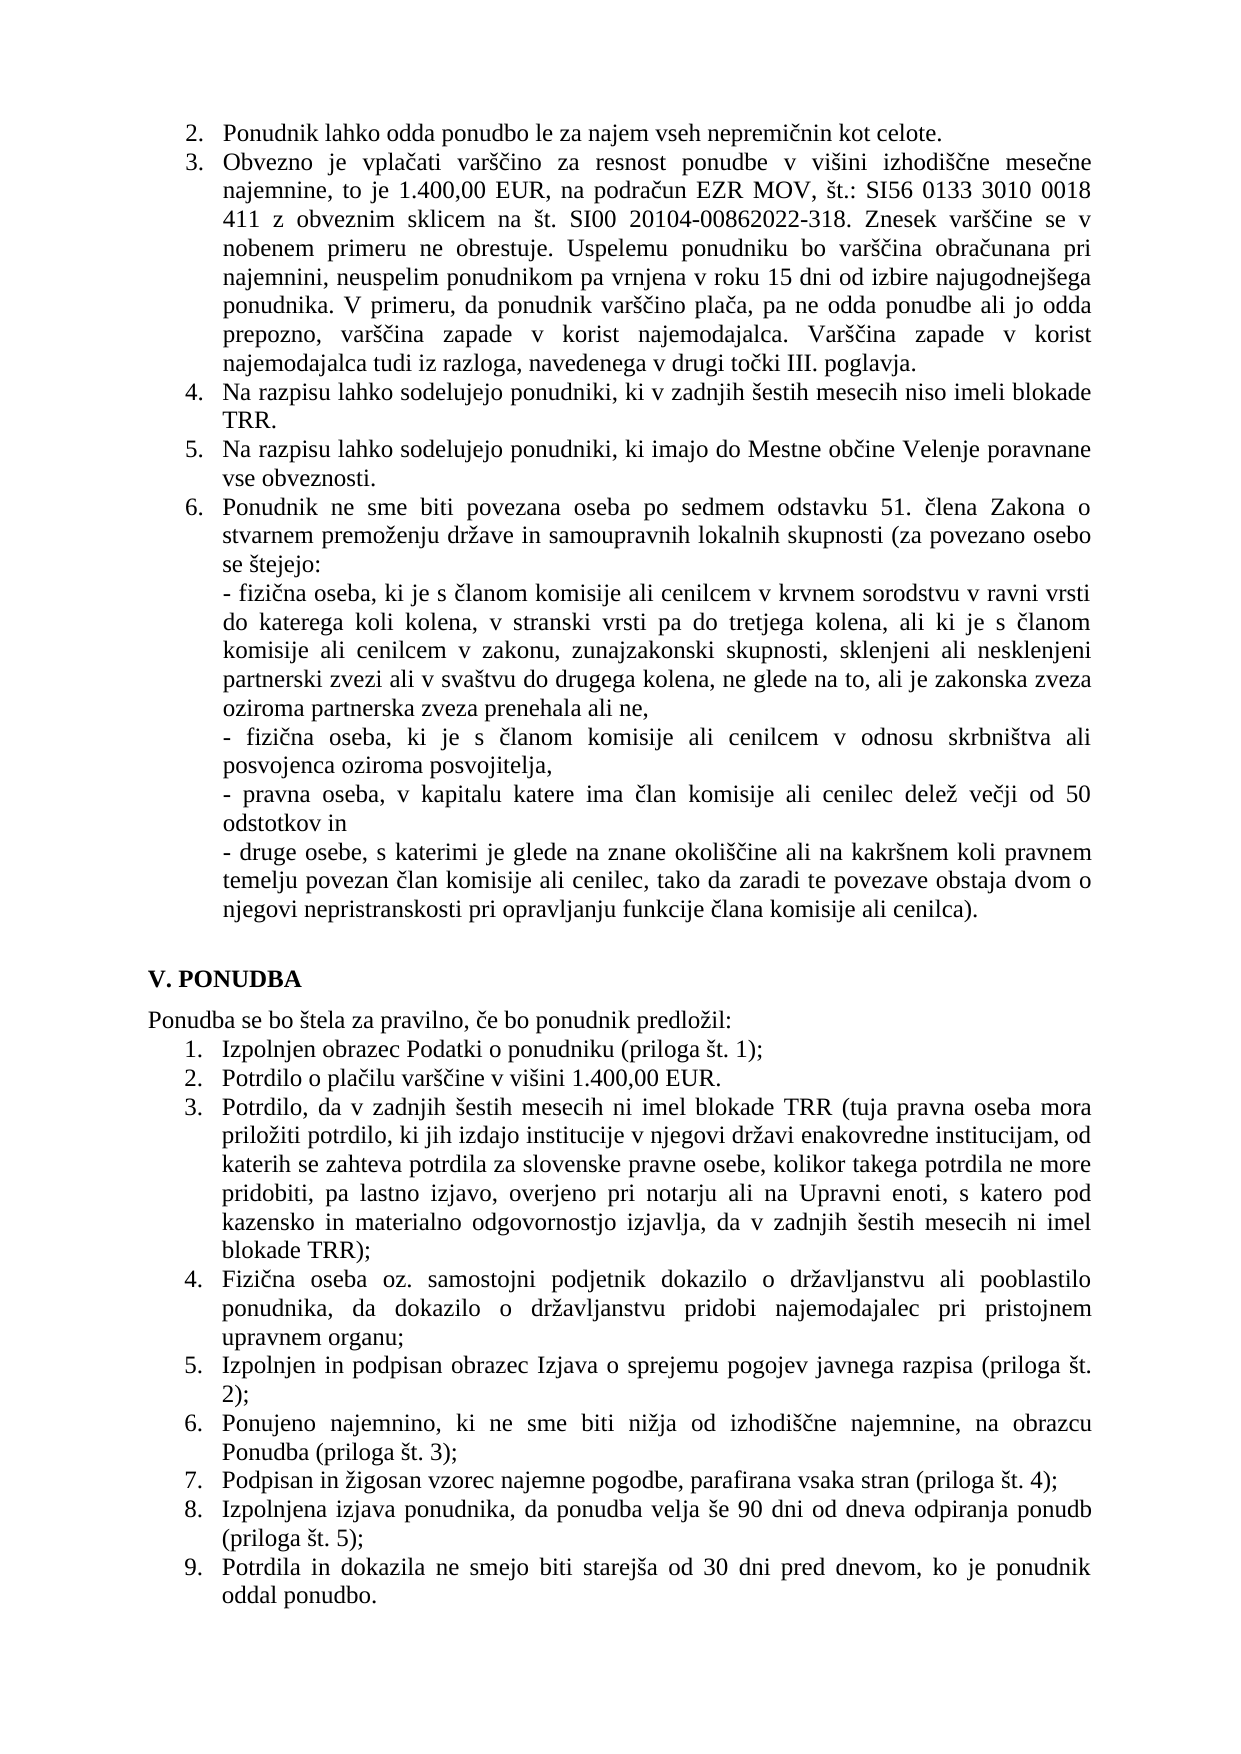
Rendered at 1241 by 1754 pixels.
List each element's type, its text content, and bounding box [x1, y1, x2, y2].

text - fizična oseba, ki je s članom komisije ali cenilcem v krvnem sorodstvu v ravni vrsti do katerega koli kolena, v stranski vrsti pa do tretjega kolena, ali ki je s članom komisije ali cenilcem v zakonu, zunajzakonski skupnosti, sklenjeni ali nesklenjeni partnerski zvezi ali v svaštvu do drugega kolena, ne glede na to, ali je zakonska zveza oziroma partnerska zveza prenehala ali ne, [223, 578, 1092, 722]
list Ponudnik ne sme biti povezana oseba po sedmem odstavku 51. člena Zakona o stvarnem premoženju države in samoupravnih lokalnih skupnosti (za povezano osebo se štejejo: [185, 492, 1092, 578]
list Na razpisu lahko sodelujejo ponudniki, ki v zadnjih šestih mesecih niso imeli blokade TRR. [185, 377, 1092, 434]
text Ponudba se bo štela za pravilno, če bo ponudnik predložil: [148, 1006, 1092, 1034]
text - fizična oseba, ki je s članom komisije ali cenilcem v odnosu skrbništva ali posvojenca oziroma posvojitelja, [223, 722, 1092, 779]
list Na razpisu lahko sodelujejo ponudniki, ki imajo do Mestne občine Velenje poravnane vse obveznosti. [185, 434, 1092, 492]
list Potrdilo, da v zadnjih šestih mesecih ni imel blokade TRR (tuja pravna oseba mora priložiti potrdilo, ki jih izdajo institucije v njegovi državi enakovredne institucijam, od katerih se zahteva potrdila za slovenske pravne osebe, kolikor takega potrdila ne more pridobiti, pa lastno izjavo, overjeno pri notarju ali na Upravni enoti, s katero pod kazensko in materialno odgovornostjo izjavlja, da v zadnjih šestih mesecih ni imel blokade TRR); [184, 1092, 1092, 1264]
list Ponudnik lahko odda ponudbo le za najem vseh nepremičnin kot celote. [185, 118, 1092, 147]
list Potrdila in dokazila ne smejo biti starejša od 30 dni pred dnevom, ko je ponudnik oddal ponudbo. [184, 1552, 1092, 1609]
list Podpisan in žigosan vzorec najemne pogodbe, parafirana vsaka stran (priloga št. 4); [184, 1466, 1092, 1494]
list Ponujeno najemnino, ki ne sme biti nižja od izhodiščne najemnine, na obrazcu Ponudba (priloga št. 3); [184, 1408, 1092, 1466]
list Izpolnjena izjava ponudnika, da ponudba velja še 90 dni od dneva odpiranja ponudb (priloga št. 5); [184, 1494, 1092, 1552]
list Izpolnjen obrazec Podatki o ponudniku (priloga št. 1); [184, 1034, 1092, 1063]
text - druge osebe, s katerimi je glede na znane okoliščine ali na kakršnem koli pravnem temelju povezan član komisije ali cenilec, tako da zaradi te povezave obstaja dvom o njegovi nepristranskosti pri opravljanju funkcije člana komisije ali cenilca). [223, 837, 1092, 923]
text - pravna oseba, v kapitalu katere ima član komisije ali cenilec delež večji od 50 odstotkov in [223, 779, 1092, 837]
list Izpolnjen in podpisan obrazec Izjava o sprejemu pogojev javnega razpisa (priloga št. 2); [184, 1351, 1092, 1408]
list Fizična oseba oz. samostojni podjetnik dokazilo o državljanstvu ali pooblastilo ponudnika, da dokazilo o državljanstvu pridobi najemodajalec pri pristojnem upravnem organu; [184, 1264, 1092, 1351]
list Obvezno je vplačati varščino za resnost ponudbe v višini izhodiščne mesečne najemnine, to je 1.400,00 EUR, na podračun EZR MOV, št.: SI56 0133 3010 0018 411 z obveznim sklicem na št. SI00 20104-00862022-318. Znesek varščine se v nobenem primeru ne obrestuje. Uspelemu ponudniku bo varščina obračunana pri najemnini, neuspelim ponudnikom pa vrnjena v roku 15 dni od izbire najugodnejšega ponudnika. V primeru, da ponudnik varščino plača, pa ne odda ponudbe ali jo odda prepozno, varščina zapade v korist najemodajalca. Varščina zapade v korist najemodajalca tudi iz razloga, navedenega v drugi točki III. poglavja. [185, 147, 1092, 377]
text V. PONUDBA [148, 964, 1092, 993]
list Potrdilo o plačilu varščine v višini 1.400,00 EUR. [184, 1063, 1092, 1092]
